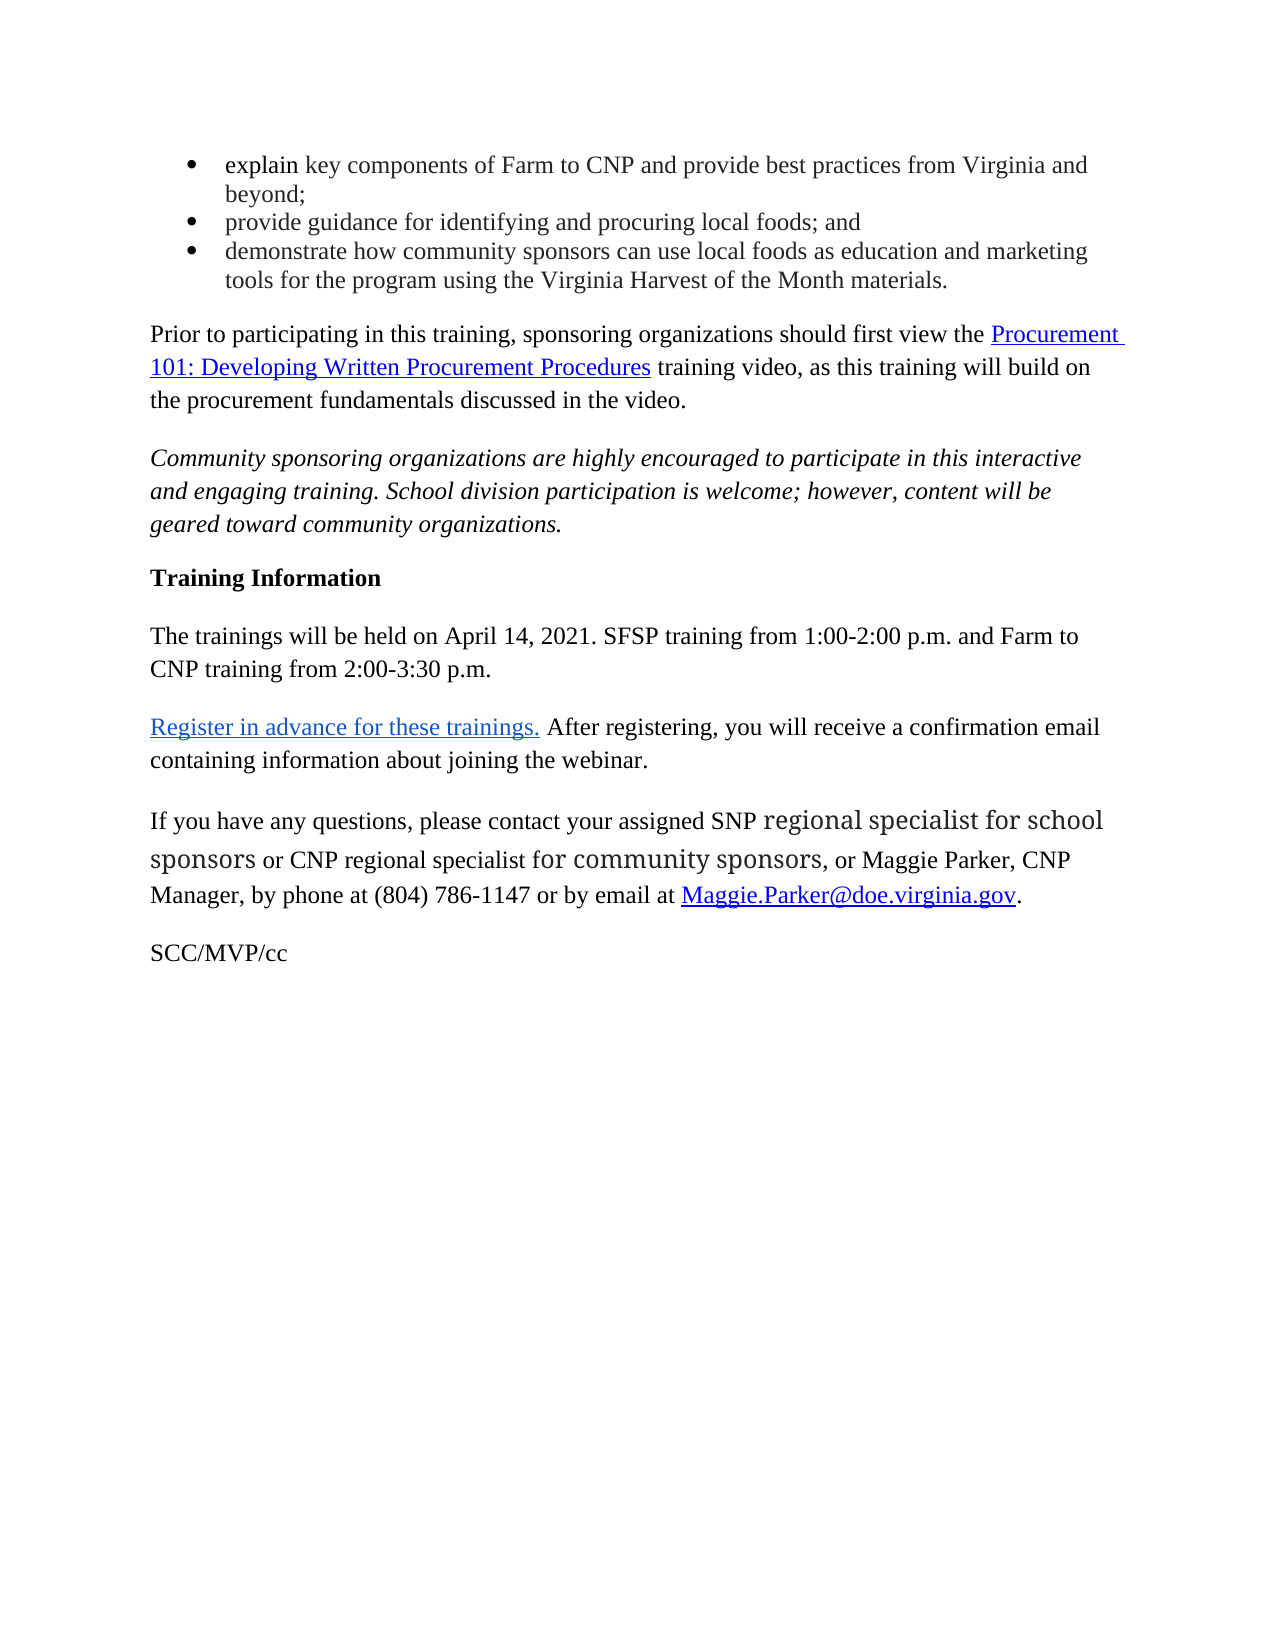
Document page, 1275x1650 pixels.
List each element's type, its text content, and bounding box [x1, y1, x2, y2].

text If you have any questions, please contact your assigned SNP regional specialist for school sponsors or CNP regional specialist for community sponsors, or Maggie Parker, CNP Manager, by phone at (804) 786-1147 or by email at Maggie.Parker@doe.virginia.gov. [150, 803, 1125, 909]
text The trainings will be held on April 14, 2021. SFSP training from 1:00-2:00 p.m. and Farm to CNP training from 2:00-3:30 p.m. [150, 621, 1125, 682]
text Register in advance for these trainings. After registering, you will receive a confirmation email containing information about joining the webinar. [150, 712, 1125, 773]
list explain key components of Farm to CNP and provide best practices from Virginia and beyond; [187, 150, 1125, 207]
text SCC/MVP/cc [150, 938, 1125, 967]
list provide guidance for identifying and procuring local foods; and [187, 207, 1125, 236]
subtitle Training Information [150, 563, 1125, 591]
text Prior to participating in this training, sponsoring organizations should first view the Procurement 101: Developing Written Procurement Procedures training video, as this training will build on the procurement fundamentals discussed in the video. [150, 319, 1125, 413]
text Community sponsoring organizations are highly encouraged to participate in this interactive and engaging training. School division participation is welcome; however, content will be geared toward community organizations. [150, 443, 1125, 538]
list demonstrate how community sponsors can use local foods as education and marketing tools for the program using the Virginia Harvest of the Month materials. [187, 236, 1125, 294]
